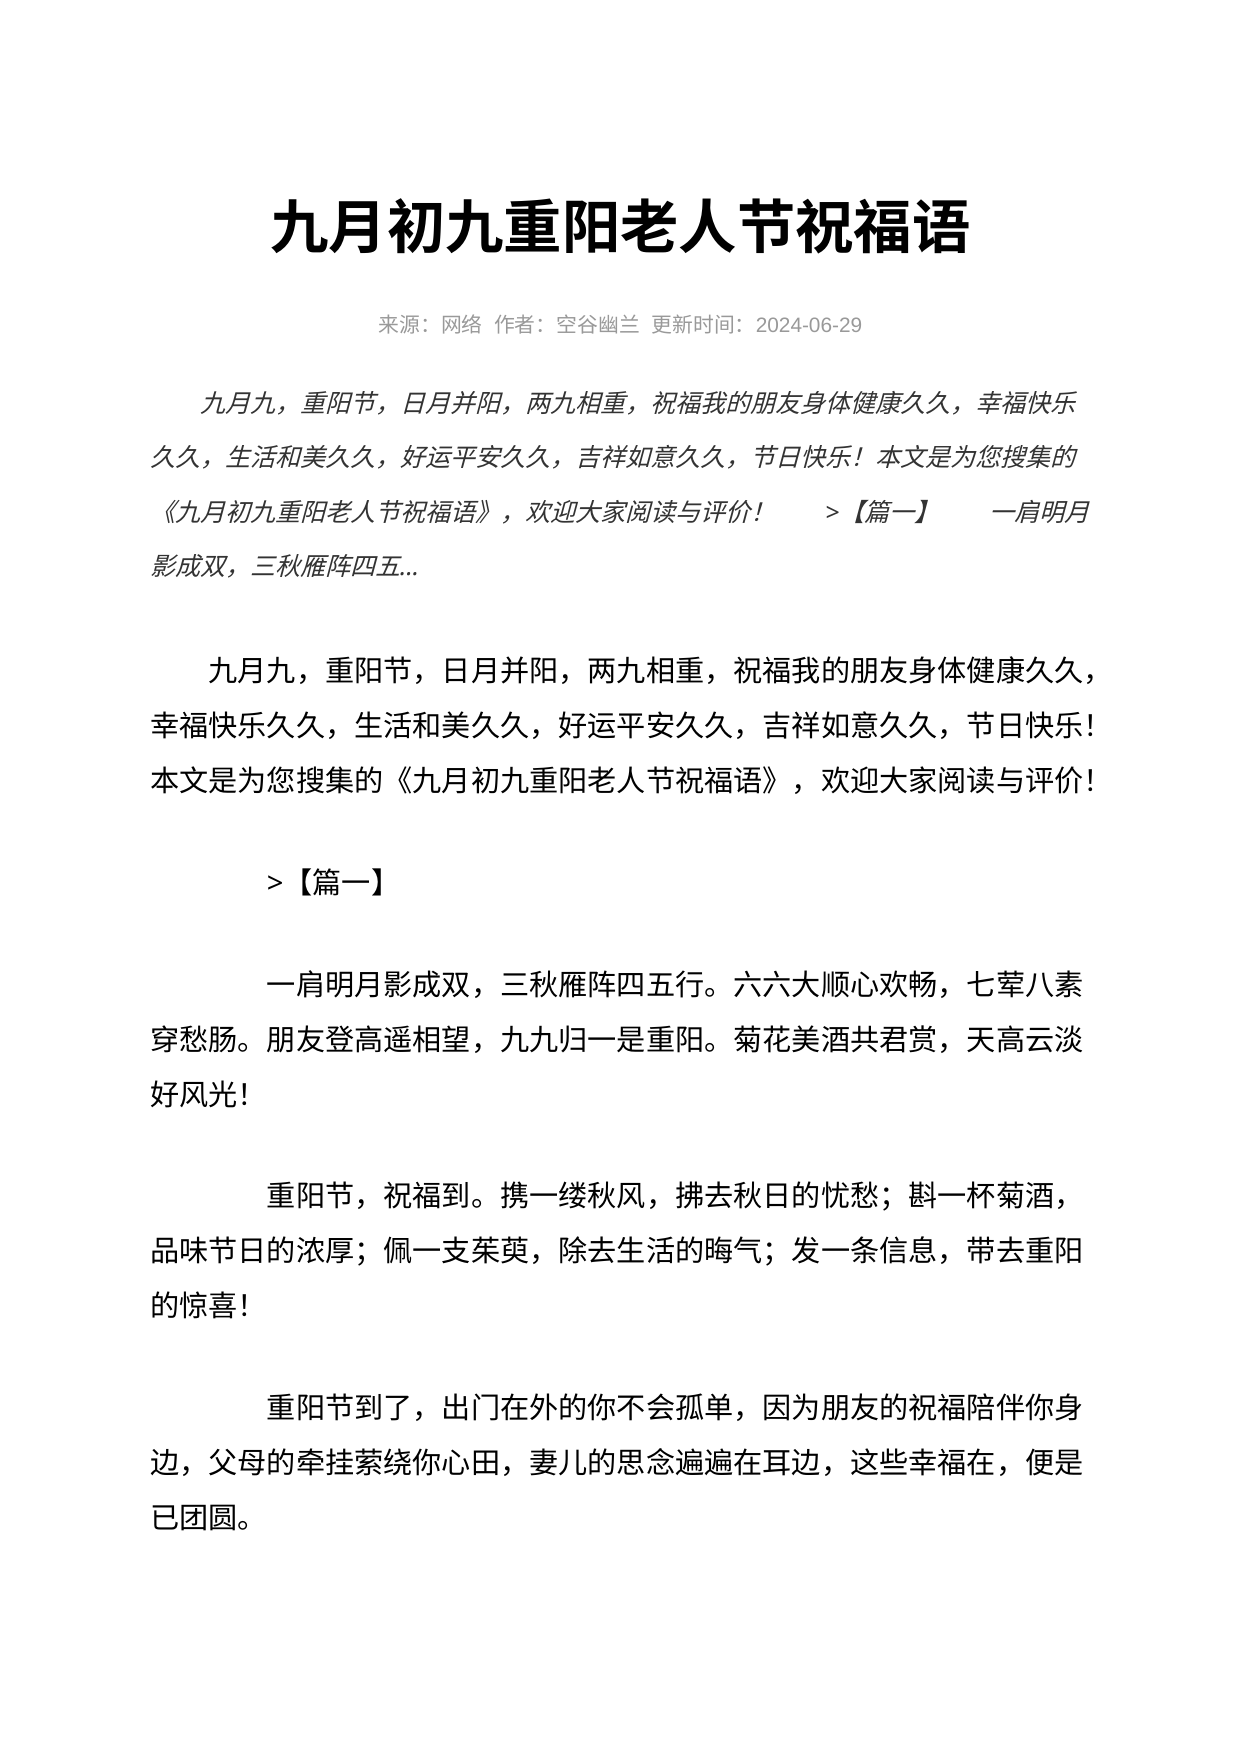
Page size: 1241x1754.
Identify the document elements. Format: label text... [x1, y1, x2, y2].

text 九月九，重阳节，日月并阳，两九相重，祝福我的朋友身体健康久久，幸福快乐久久，生活和美久久，好运平安久久，吉祥如意久久，节日快乐！本文是为您搜集的《九月初九重阳老人节祝福语》，欢迎大家阅读与评价！ [150, 648, 1090, 800]
text 重阳节到了，出门在外的你不会孤单，因为朋友的祝福陪伴你身边，父母的牵挂萦绕你心田，妻儿的思念遍遍在耳边，这些幸福在，便是已团圆。 [150, 1384, 1090, 1537]
text 一肩明月影成双，三秋雁阵四五行。六六大顺心欢畅，七荤八素穿愁肠。朋友登高遥相望，九九归一是重阳。菊花美酒共君赏，天高云淡好风光！ [150, 961, 1090, 1113]
text 九月九，重阳节，日月并阳，两九相重，祝福我的朋友身体健康久久，幸福快乐久久，生活和美久久，好运平安久久，吉祥如意久久，节日快乐！本文是为您搜集的《九月初九重阳老人节祝福语》，欢迎大家阅读与评价！ >【篇一】 一肩明月影成双，三秋雁阵四五... [150, 383, 1090, 583]
text 重阳节，祝福到。携一缕秋风，拂去秋日的忧愁；斟一杯菊酒，品味节日的浓厚；佩一支茱萸，除去生活的晦气；发一条信息，带去重阳的惊喜！ [150, 1173, 1090, 1325]
subtitle 九月初九重阳老人节祝福语 [150, 181, 1090, 266]
text 来源：网络 作者：空谷幽兰 更新时间：2024-06-29 [150, 313, 1090, 337]
text >【篇一】 [150, 859, 1090, 902]
